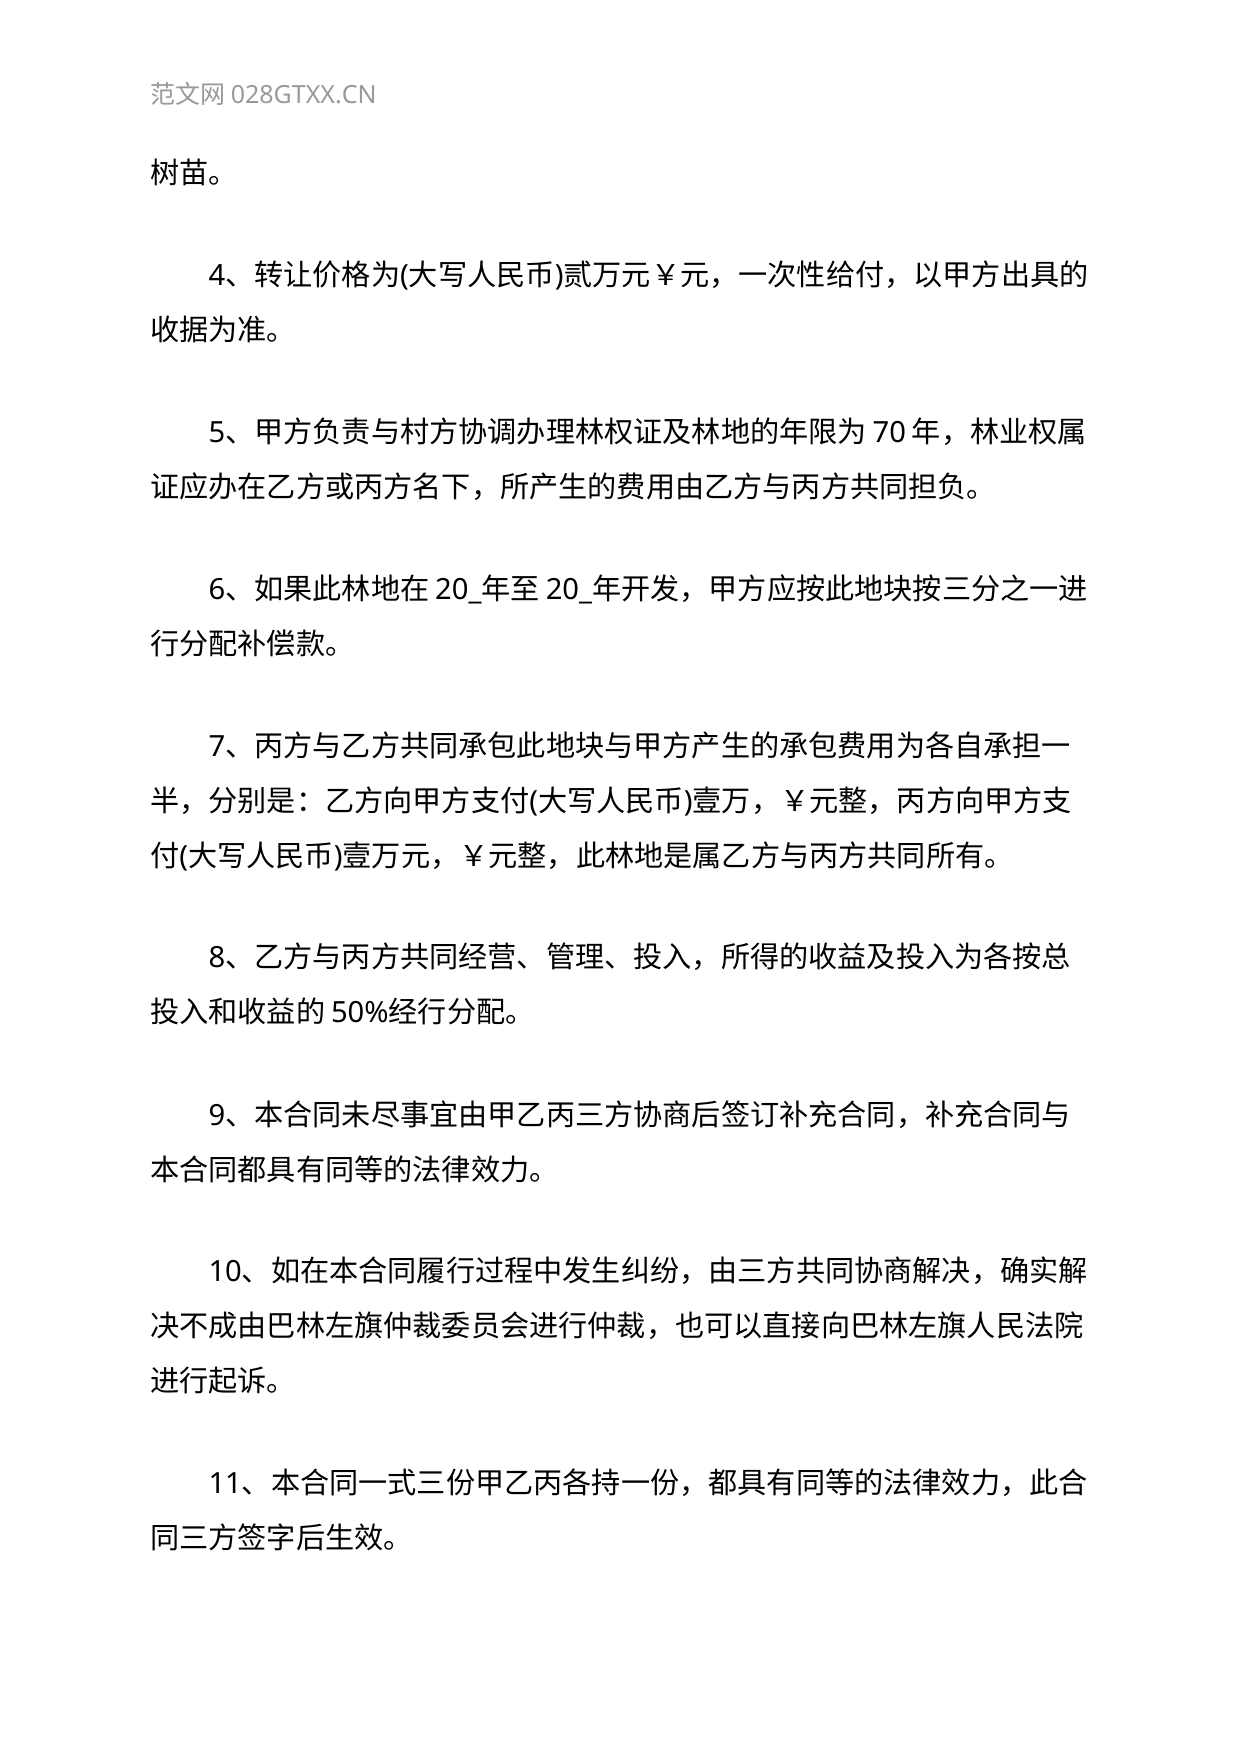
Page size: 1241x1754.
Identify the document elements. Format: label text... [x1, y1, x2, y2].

text 8、乙方与丙方共同经营、管理、投入，所得的收益及投入为各按总投入和收益的50%经行分配。 [150, 934, 1090, 1031]
text 10、如在本合同履行过程中发生纠纷，由三方共同协商解决，确实解决不成由巴林左旗仲裁委员会进行仲裁，也可以直接向巴林左旗人民法院进行起诉。 [150, 1248, 1090, 1400]
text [150, 150, 1090, 192]
text 4、转让价格为(大写人民币)贰万元￥元，一次性给付，以甲方出具的收据为准。 [150, 252, 1090, 349]
text 7、丙方与乙方共同承包此地块与甲方产生的承包费用为各自承担一半，分别是：乙方向甲方支付(大写人民币)壹万，￥元整，丙方向甲方支付(大写人民币)壹万元，￥元整，此林地是属乙方与丙方共同所有。 [150, 722, 1090, 874]
text 9、本合同未尽事宜由甲乙丙三方协商后签订补充合同，补充合同与本合同都具有同等的法律效力。 [150, 1091, 1090, 1188]
text 11、本合同一式三份甲乙丙各持一份，都具有同等的法律效力，此合同三方签字后生效。 [150, 1459, 1090, 1557]
text 5、甲方负责与村方协调办理林权证及林地的年限为70年，林业权属证应办在乙方或丙方名下，所产生的费用由乙方与丙方共同担负。 [150, 408, 1090, 506]
text 6、如果此林地在20_年至20_年开发，甲方应按此地块按三分之一进行分配补偿款。 [150, 565, 1090, 663]
